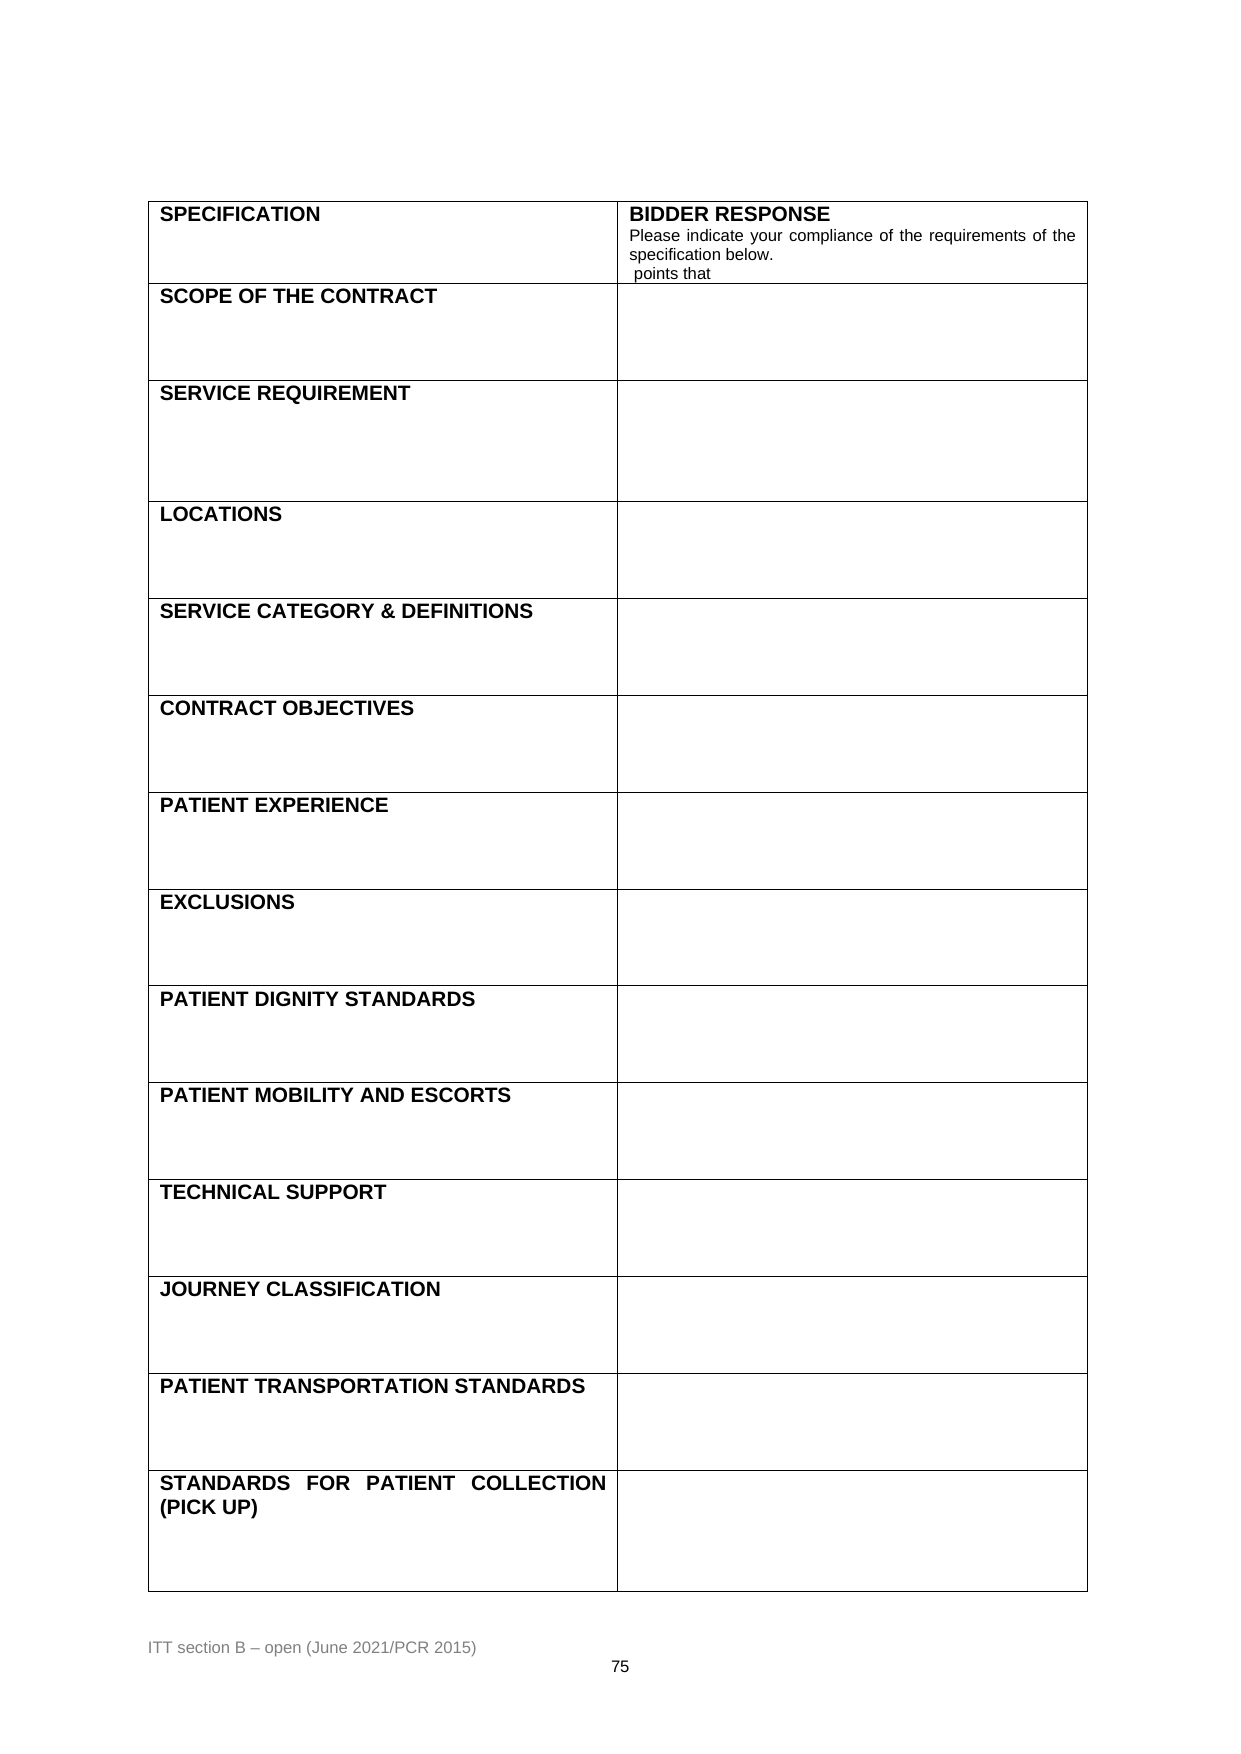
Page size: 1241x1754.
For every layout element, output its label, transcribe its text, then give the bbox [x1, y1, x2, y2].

table_cell [618, 502, 1087, 598]
table_cell [618, 793, 1087, 888]
table_cell SERVICE REQUIREMENT [149, 381, 617, 501]
table_cell [618, 1083, 1087, 1179]
table_cell TECHNICAL SUPPORT [149, 1180, 617, 1276]
table_cell [618, 381, 1087, 501]
table_cell [618, 696, 1087, 792]
table_cell EXCLUSIONS [149, 890, 617, 985]
table_cell [618, 1277, 1087, 1373]
table_header BIDDER RESPONSE Please indicate your compliance of the requirements of the specification below. points that [618, 202, 1087, 283]
table_cell PATIENT EXPERIENCE [149, 793, 617, 888]
table_cell PATIENT DIGNITY STANDARDS [149, 986, 617, 1082]
table_cell [618, 284, 1087, 380]
table_cell [618, 599, 1087, 695]
table_header SPECIFICATION [149, 202, 617, 283]
table_cell [618, 1471, 1087, 1591]
table_cell CONTRACT OBJECTIVES [149, 696, 617, 792]
table_cell [618, 1374, 1087, 1470]
table_cell LOCATIONS [149, 502, 617, 598]
table_cell PATIENT MOBILITY AND ESCORTS [149, 1083, 617, 1179]
table_cell [618, 986, 1087, 1082]
table_cell JOURNEY CLASSIFICATION [149, 1277, 617, 1373]
table_cell SCOPE OF THE CONTRACT [149, 284, 617, 380]
table_cell [618, 890, 1087, 985]
table_cell SERVICE CATEGORY & DEFINITIONS [149, 599, 617, 695]
table_cell PATIENT TRANSPORTATION STANDARDS [149, 1374, 617, 1470]
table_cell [149, 1471, 617, 1591]
table_cell [618, 1180, 1087, 1276]
